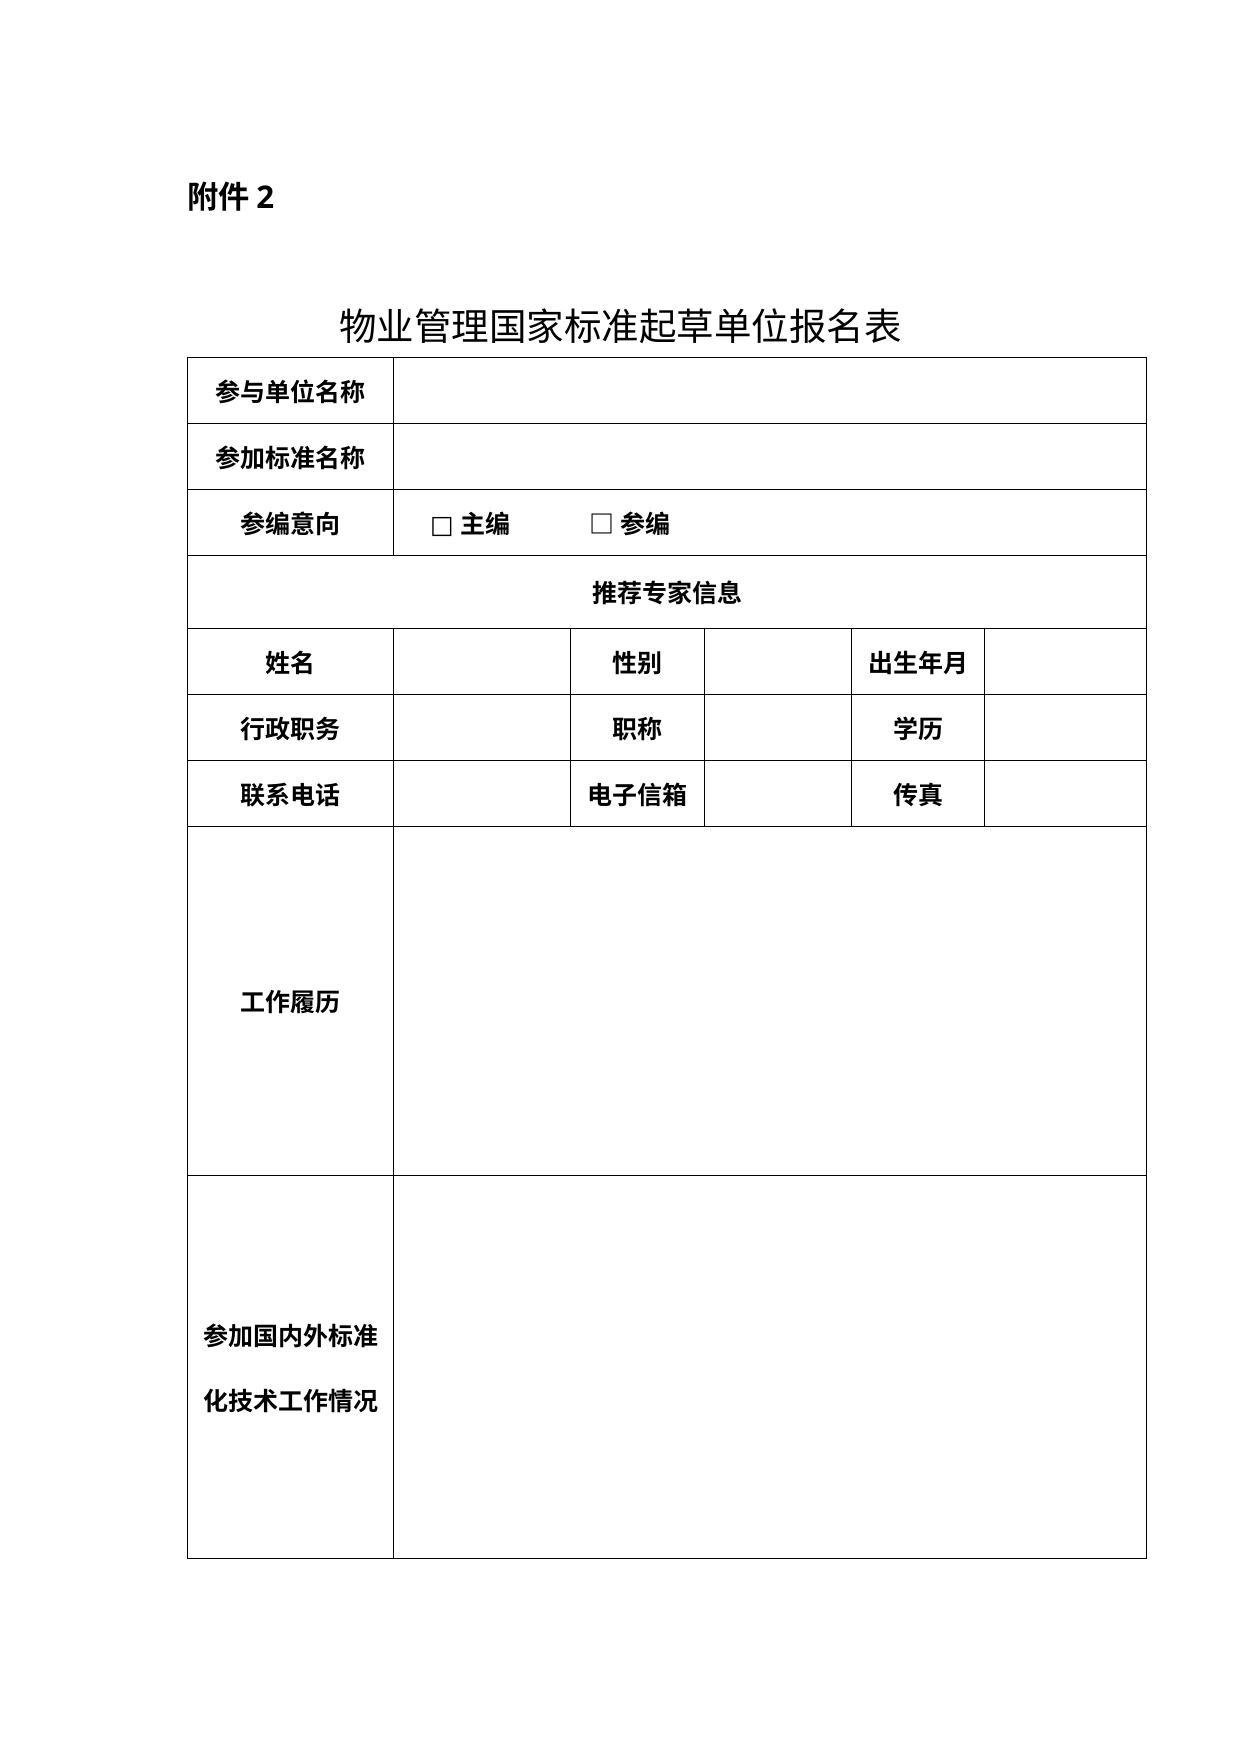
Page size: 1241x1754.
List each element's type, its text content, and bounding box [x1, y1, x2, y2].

table_header 参与单位名称 [188, 358, 393, 423]
table_cell 工作履历 [188, 827, 393, 1175]
table_cell 行政职务 [188, 695, 393, 760]
table_cell 职称 [571, 695, 704, 760]
text 物业管理国家标准起草单位报名表 [187, 292, 1053, 357]
table_cell 出生年月 [852, 629, 984, 694]
table_cell 性别 [571, 629, 704, 694]
table_cell [985, 695, 1146, 760]
table_cell 学历 [852, 695, 984, 760]
table_cell 参加标准名称 [188, 424, 393, 489]
table_cell □ 主编 □ 参编 [394, 490, 1146, 555]
table_cell [394, 424, 1146, 489]
table_cell [985, 629, 1146, 694]
table_cell [705, 695, 851, 760]
table_cell [394, 629, 570, 694]
table_cell 联系电话 [188, 761, 393, 826]
table_cell [394, 827, 1146, 1175]
table_cell 推荐专家信息 [188, 556, 1146, 628]
table_cell [394, 1176, 1146, 1558]
table_cell [985, 761, 1146, 826]
table_cell 姓名 [188, 629, 393, 694]
table_cell [394, 761, 570, 826]
table_cell [705, 629, 851, 694]
table_header [394, 358, 1146, 423]
table_cell 电子信箱 [571, 761, 704, 826]
table_cell [705, 761, 851, 826]
text 附件2 [187, 162, 1053, 227]
table_cell 参加国内外标准化技术工作情况 [188, 1176, 393, 1558]
table_cell 传真 [852, 761, 984, 826]
table_cell 参编意向 [188, 490, 393, 555]
table_cell [394, 695, 570, 760]
